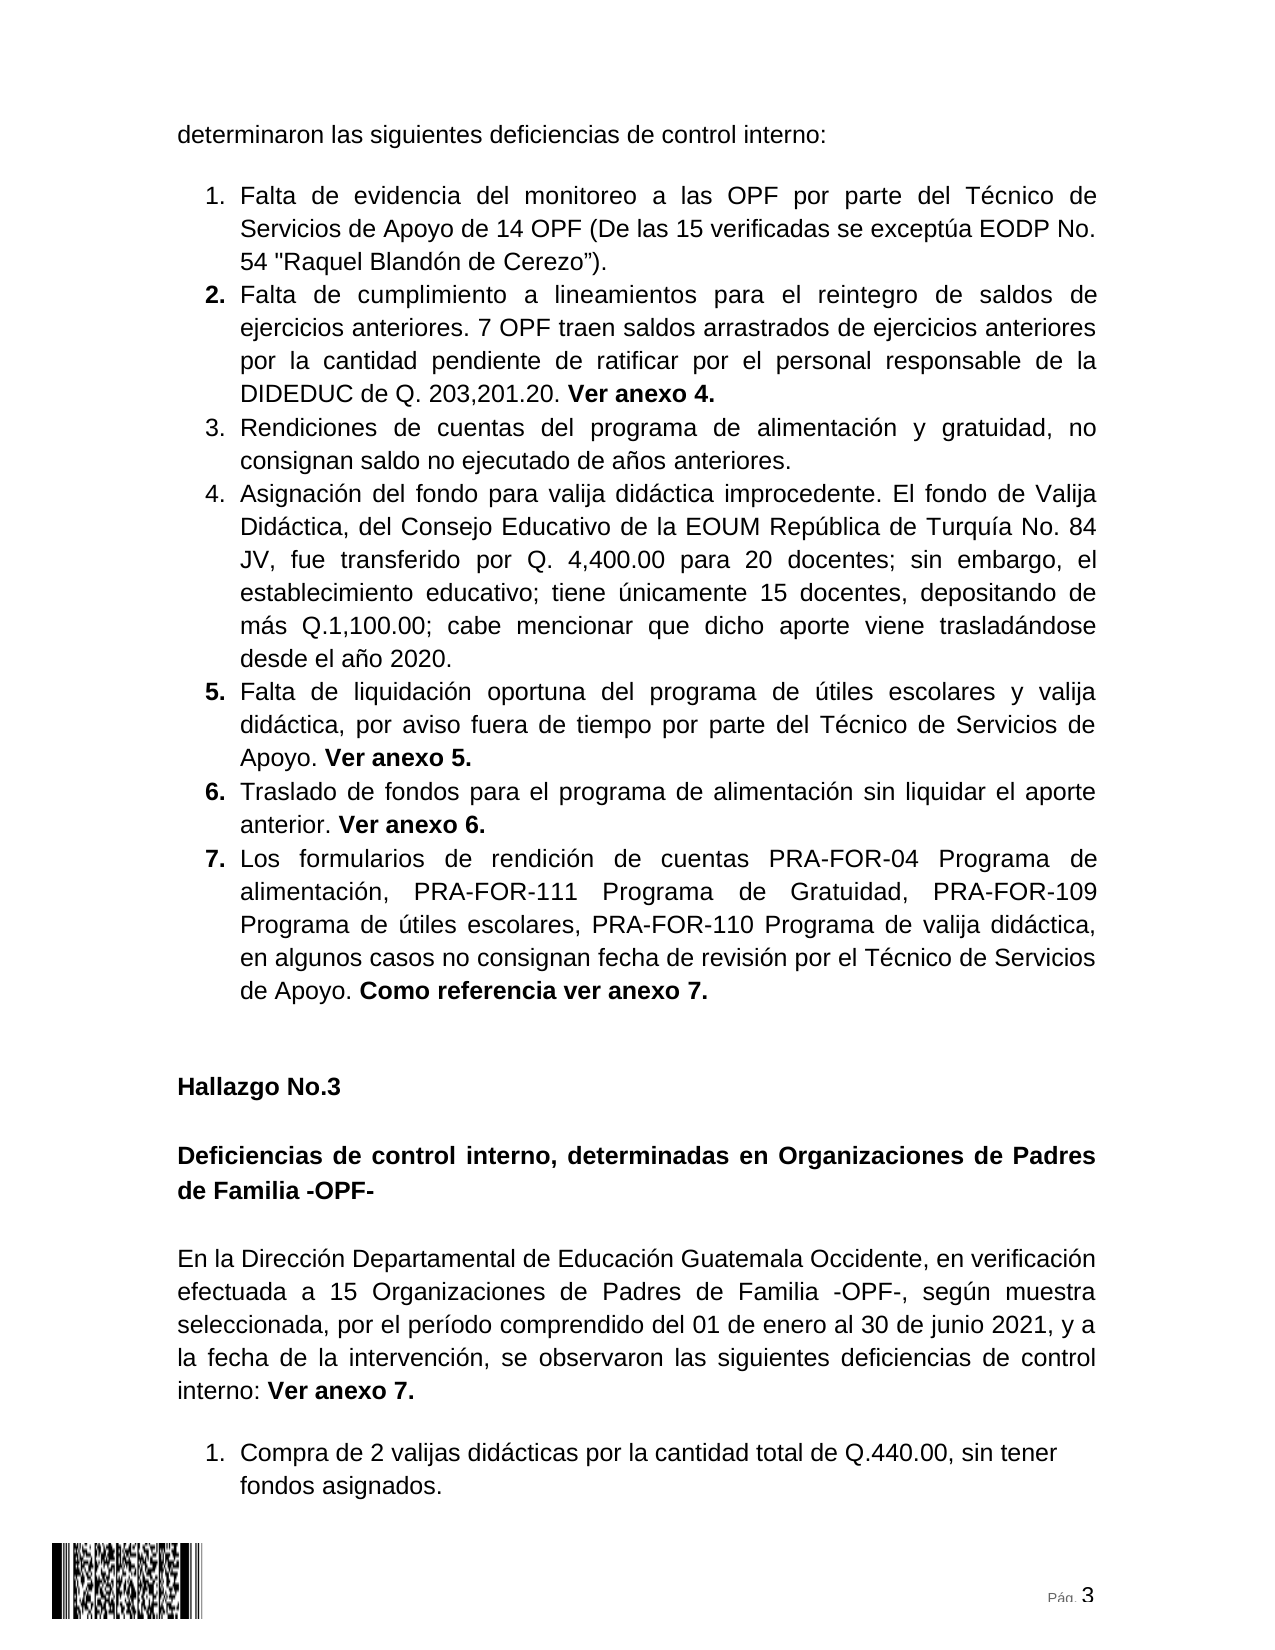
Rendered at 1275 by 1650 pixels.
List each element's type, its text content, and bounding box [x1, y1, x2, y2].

picture [52, 1543, 203, 1619]
list Rendiciones de cuentas del programa de alimentación y gratuidad, no consignan saldo no ejecutado de años anteriores. [205, 413, 1098, 475]
list Asignación del fondo para valija didáctica improcedente. El fondo de Valija Didáctica, del Consejo Educativo de la EOUM República de Turquía No. 84 JV, fue transferido por Q. 4,400.00 para 20 docentes; sin embargo, el establecimiento educativo; tiene únicamente 15 docentes, depositando de más Q.1,100.00; cabe mencionar que dicho aporte viene trasladándose desde el año 2020. [205, 479, 1098, 673]
list Traslado de fondos para el programa de alimentación sin liquidar el aporte anterior. Ver anexo 6. [205, 777, 1098, 839]
list Falta de cumplimiento a lineamientos para el reintegro de saldos de ejercicios anteriores. 7 OPF traen saldos arrastrados de ejercicios anteriores por la cantidad pendiente de ratificar por el personal responsable de la DIDEDUC de Q. 203,201.20. Ver anexo 4. [205, 280, 1098, 408]
list Falta de evidencia del monitoreo a las OPF por parte del Técnico de Servicios de Apoyo de 14 OPF (De las 15 verificadas se exceptúa EODP No. 54 "Raquel Blandón de Cerezo”). [205, 181, 1098, 276]
list Compra de 2 valijas didácticas por la cantidad total de Q.440.00, sin tener fondos asignados. [205, 1438, 1098, 1499]
list Los formularios de rendición de cuentas PRA-FOR-04 Programa de alimentación, PRA-FOR-111 Programa de Gratuidad, PRA-FOR-109 Programa de útiles escolares, PRA-FOR-110 Programa de valija didáctica, en algunos casos no consignan fecha de revisión por el Técnico de Servicios de Apoyo. Como referencia ver anexo 7. [205, 844, 1098, 1005]
list Falta de liquidación oportuna del programa de útiles escolares y valija didáctica, por aviso fuera de tiempo por parte del Técnico de Servicios de Apoyo. Ver anexo 5. [205, 677, 1098, 772]
text determinaron las siguientes deficiencias de control interno: [177, 120, 1108, 148]
text En la Dirección Departamental de Educación Guatemala Occidente, en verificación efectuada a 15 Organizaciones de Padres de Familia -OPF-, según muestra seleccionada, por el período comprendido del 01 de enero al 30 de junio 2021, y a la fecha de la intervención, se observaron las siguientes deficiencias de control interno: Ver anexo 7. [177, 1244, 1098, 1404]
text Deficiencias de control interno, determinadas en Organizaciones de Padres de Familia -OPF- [177, 1141, 1098, 1205]
subtitle Hallazgo No.3 [177, 1072, 1108, 1101]
